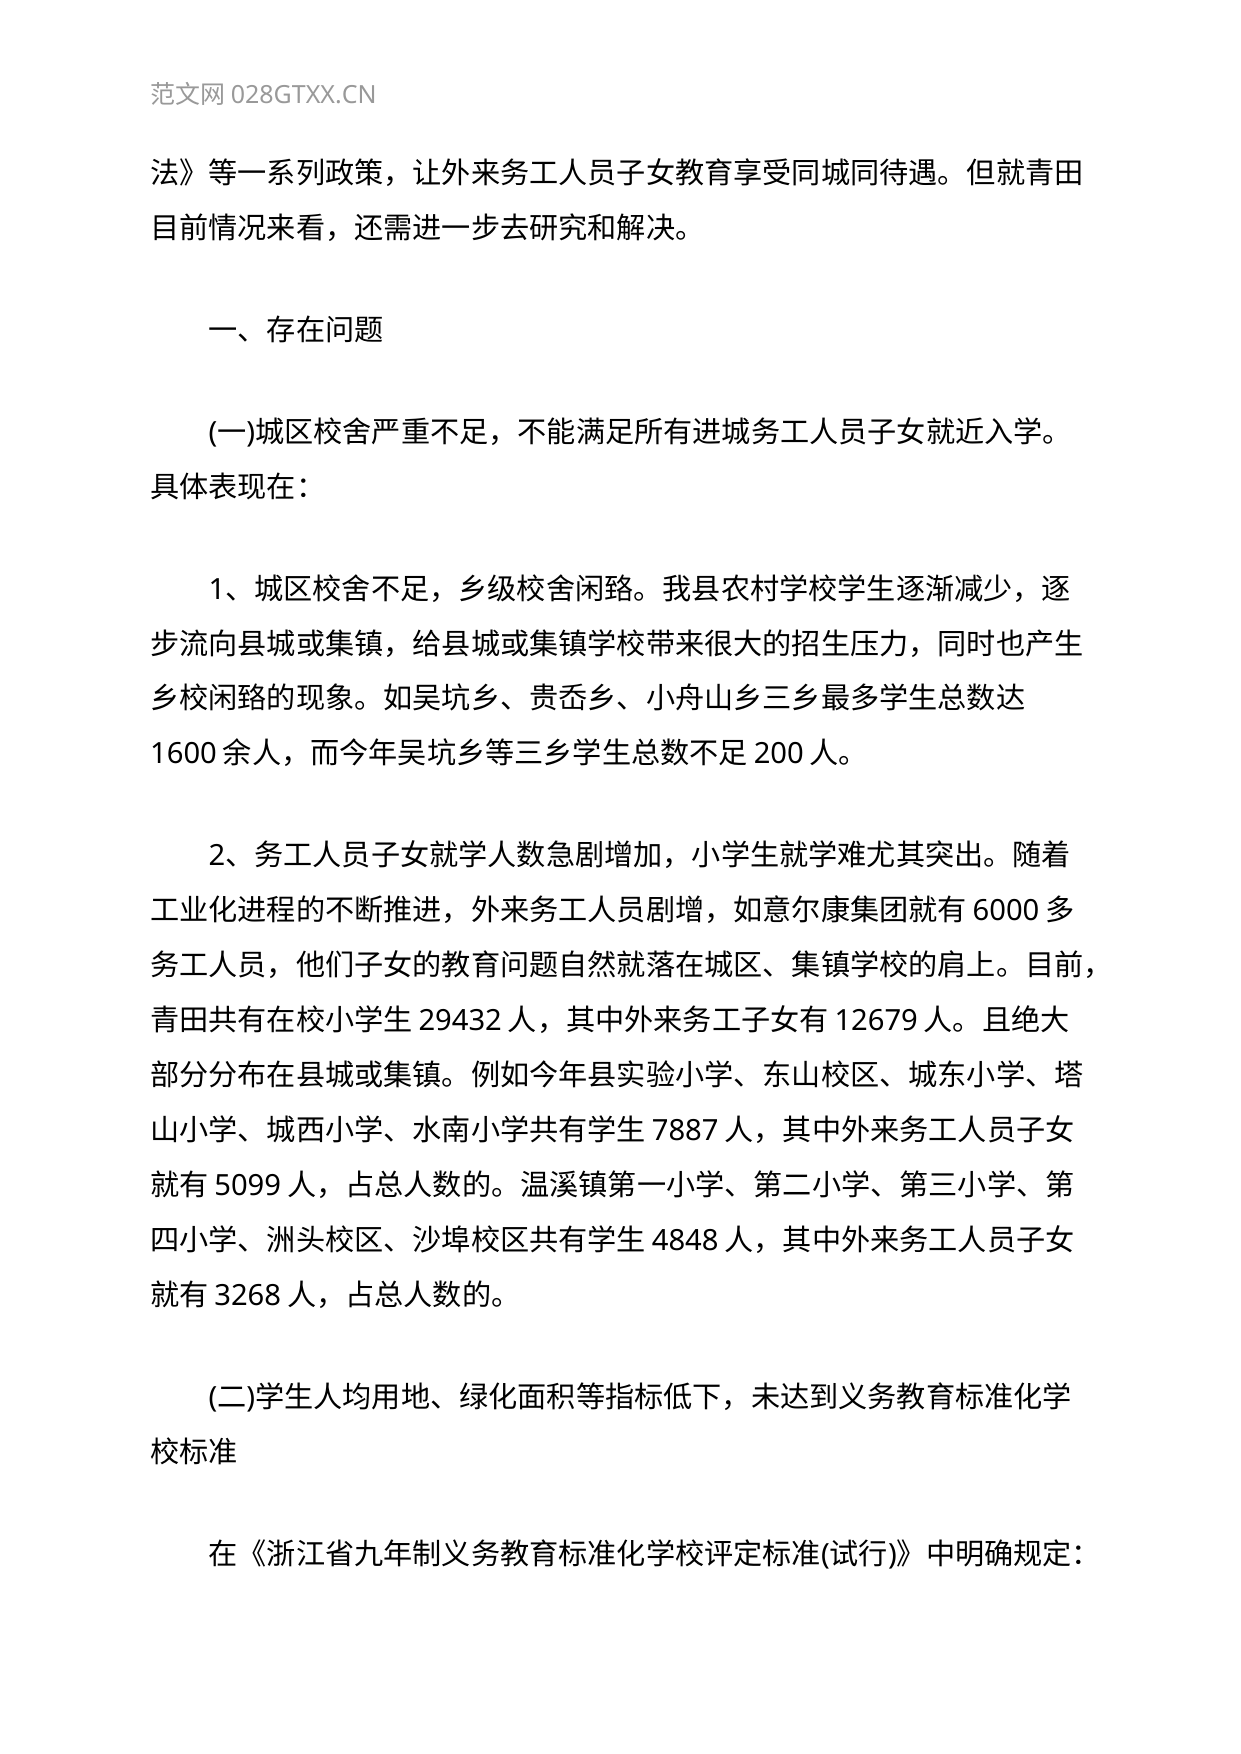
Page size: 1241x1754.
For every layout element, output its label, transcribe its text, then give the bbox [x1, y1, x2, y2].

text 一、存在问题 [150, 307, 1090, 349]
text 2、务工人员子女就学人数急剧增加，小学生就学难尤其突出。随着工业化进程的不断推进，外来务工人员剧增，如意尔康集团就有6000多务工人员，他们子女的教育问题自然就落在城区、集镇学校的肩上。目前，青田共有在校小学生29432人，其中外来务工子女有12679人。且绝大部分分布在县城或集镇。例如今年县实验小学、东山校区、城东小学、塔山小学、城西小学、水南小学共有学生7887人，其中外来务工人员子女就有5099人，占总人数的。温溪镇第一小学、第二小学、第三小学、第四小学、洲头校区、沙埠校区共有学生4848人，其中外来务工人员子女就有3268人，占总人数的。 [150, 832, 1090, 1314]
text (二)学生人均用地、绿化面积等指标低下，未达到义务教育标准化学校标准 [150, 1374, 1090, 1471]
text 1、城区校舍不足，乡级校舍闲臵。我县农村学校学生逐渐减少，逐步流向县城或集镇，给县城或集镇学校带来很大的招生压力，同时也产生乡校闲臵的现象。如吴坑乡、贵岙乡、小舟山乡三乡最多学生总数达1600余人，而今年吴坑乡等三乡学生总数不足200人。 [150, 565, 1090, 772]
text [150, 1531, 1090, 1573]
text (一)城区校舍严重不足，不能满足所有进城务工人员子女就近入学。具体表现在： [150, 408, 1090, 506]
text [150, 150, 1090, 247]
